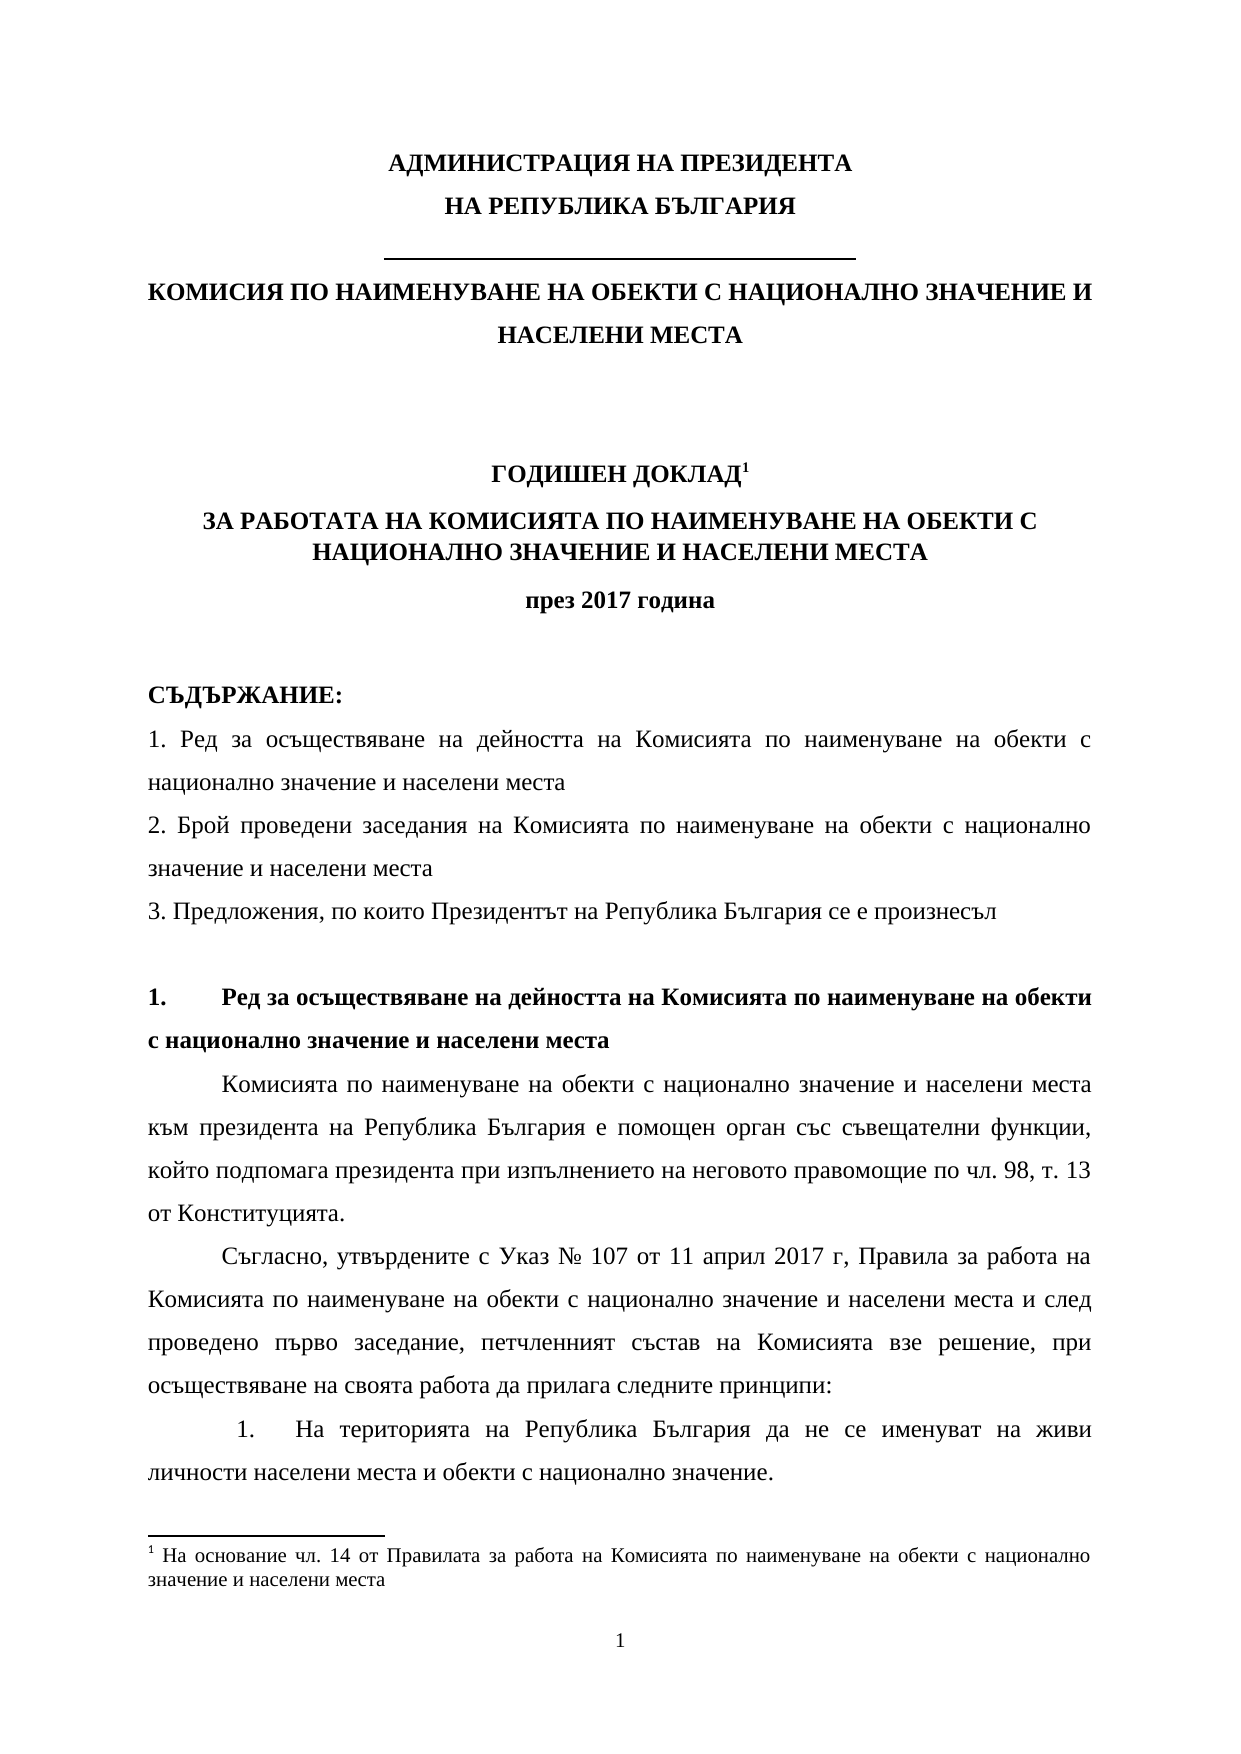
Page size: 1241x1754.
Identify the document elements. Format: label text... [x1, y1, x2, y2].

text 1. На територията на Република България да не се именуват на живи личности населени места и обекти с национално значение. [148, 1414, 1093, 1486]
text ЗА РАБОТАТА НА КОМИСИЯТА ПО НАИМЕНУВАНЕ НА ОБЕКТИ С НАЦИОНАЛНО ЗНАЧЕНИЕ И НАСЕЛЕНИ МЕСТА [148, 506, 1093, 566]
text СЪДЪРЖАНИЕ: [148, 681, 1093, 709]
text през 2017 година [148, 585, 1093, 614]
text Съгласно, утвърдените с Указ № 107 от 11 април 2017 г, Правила за работа на Комисията по наименуване на обекти с национално значение и населени места и след проведено първо заседание, петчленният състав на Комисията взе решение, при осъществяване на своята работа да прилага следните принципи: [148, 1241, 1093, 1399]
text Комисията по наименуване на обекти с национално значение и населени места към президента на Република България е помощен орган със съвещателни функции, който подпомага президента при изпълнението на неговото правомощие по чл. 98, т. 13 от Конституцията. [148, 1069, 1093, 1227]
text 3. Предложения, по които Президентът на Република България се е произнесъл [148, 896, 1093, 925]
text АДМИНИСТРАЦИЯ НА ПРЕЗИДЕНТА [148, 148, 1093, 176]
list Ред за осъществяване на дейността на Комисията по наименуване на обекти с национално значение и населени места [148, 982, 1093, 1054]
text 1. Ред за осъществяване на дейността на Комисията по наименуване на обекти с национално значение и населени места [148, 724, 1093, 796]
text ГОДИШЕН ДОКЛАД [148, 459, 1093, 487]
text 2. Брой проведени заседания на Комисията по наименуване на обекти с национално значение и населени места [148, 810, 1093, 882]
text КОМИСИЯ ПО НАИМЕНУВАНЕ НА ОБЕКТИ С НАЦИОНАЛНО ЗНАЧЕНИЕ И НАСЕЛЕНИ МЕСТА [148, 277, 1093, 349]
text НА РЕПУБЛИКА БЪЛГАРИЯ [148, 191, 1093, 219]
